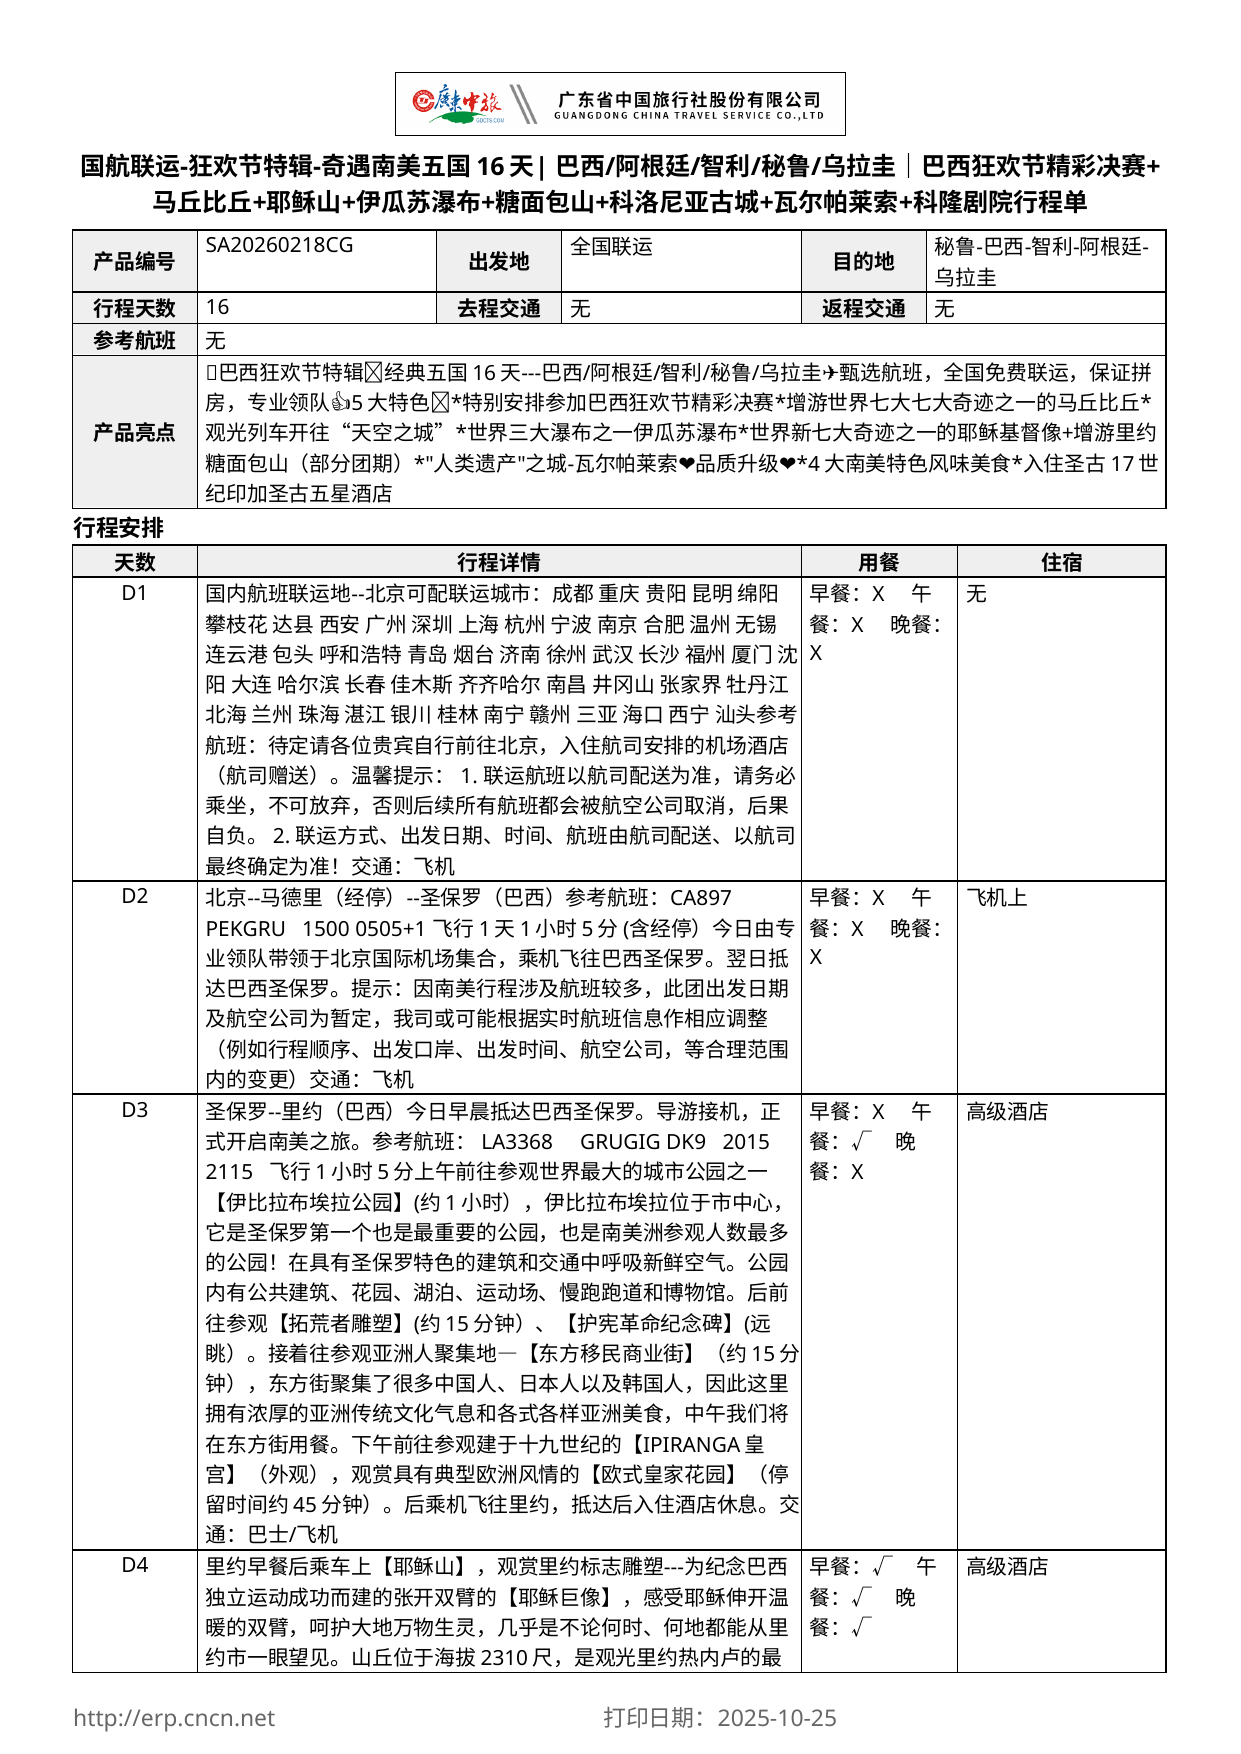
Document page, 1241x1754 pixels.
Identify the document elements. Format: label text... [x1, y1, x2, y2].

table_cell D4 [73, 1551, 197, 1672]
table_cell 高级酒店 [958, 1551, 1165, 1672]
table_cell 产品亮点 [73, 356, 197, 507]
table_cell 去程交通 [437, 293, 561, 323]
table_cell D1 [73, 578, 197, 880]
table_cell 圣保罗--里约（巴西） [198, 1095, 801, 1549]
table_header 秘鲁-巴西-智利-阿根廷-乌拉圭 [927, 231, 1165, 291]
table_cell 行程天数 [73, 293, 197, 323]
table_cell D3 [73, 1095, 197, 1549]
table_cell 16 [198, 293, 436, 323]
table_cell 飞机上 [958, 882, 1165, 1093]
table_header 行程详情 [198, 546, 801, 576]
table_header 住宿 [958, 546, 1165, 576]
table_cell 早餐：√ 午餐：√ 晚餐：√ [802, 1551, 957, 1672]
table_cell 无 [562, 293, 801, 323]
table_header SA20260218CG [198, 231, 436, 291]
table_cell 早餐：X 午餐：X 晚餐：X [802, 882, 957, 1093]
table_header 用餐 [802, 546, 957, 576]
table_cell 无 [198, 324, 1165, 354]
table_header 产品编号 [73, 231, 197, 291]
table_header 全国联运 [562, 231, 801, 291]
table_cell D2 [73, 882, 197, 1093]
table_cell 参考航班 [73, 324, 197, 354]
text 行程安排 [73, 510, 1167, 543]
table_cell 无 [958, 578, 1165, 880]
picture [396, 73, 845, 135]
table_header 出发地 [437, 231, 561, 291]
table_cell 国内航班联运地--北京 [198, 578, 801, 880]
table_cell 高级酒店 [958, 1095, 1165, 1549]
table_cell 北京--马德里（经停）--圣保罗（巴西） [198, 882, 801, 1093]
table_cell 返程交通 [802, 293, 926, 323]
table_cell 早餐：X 午餐：X 晚餐：X [802, 578, 957, 880]
text 国航联运-狂欢节特辑-奇遇南美五国16天| 巴西/阿根廷/智利/秘鲁/乌拉圭｜巴西狂欢节精彩决赛+马丘比丘+耶稣山+伊瓜苏瀑布+糖面包山+科洛尼亚古城+瓦尔帕莱索+科隆剧院行程单 [73, 146, 1167, 218]
table_cell 🔥巴西狂欢节特辑🔥经典五国16天---巴西/阿根廷/智利/秘鲁/乌拉圭 [198, 356, 1165, 507]
table_header 目的地 [802, 231, 926, 291]
table_cell 早餐：X 午餐：√ 晚餐：X [802, 1095, 957, 1549]
table_header 天数 [73, 546, 197, 576]
table_cell 里约 [198, 1551, 801, 1672]
table_cell 无 [927, 293, 1165, 323]
